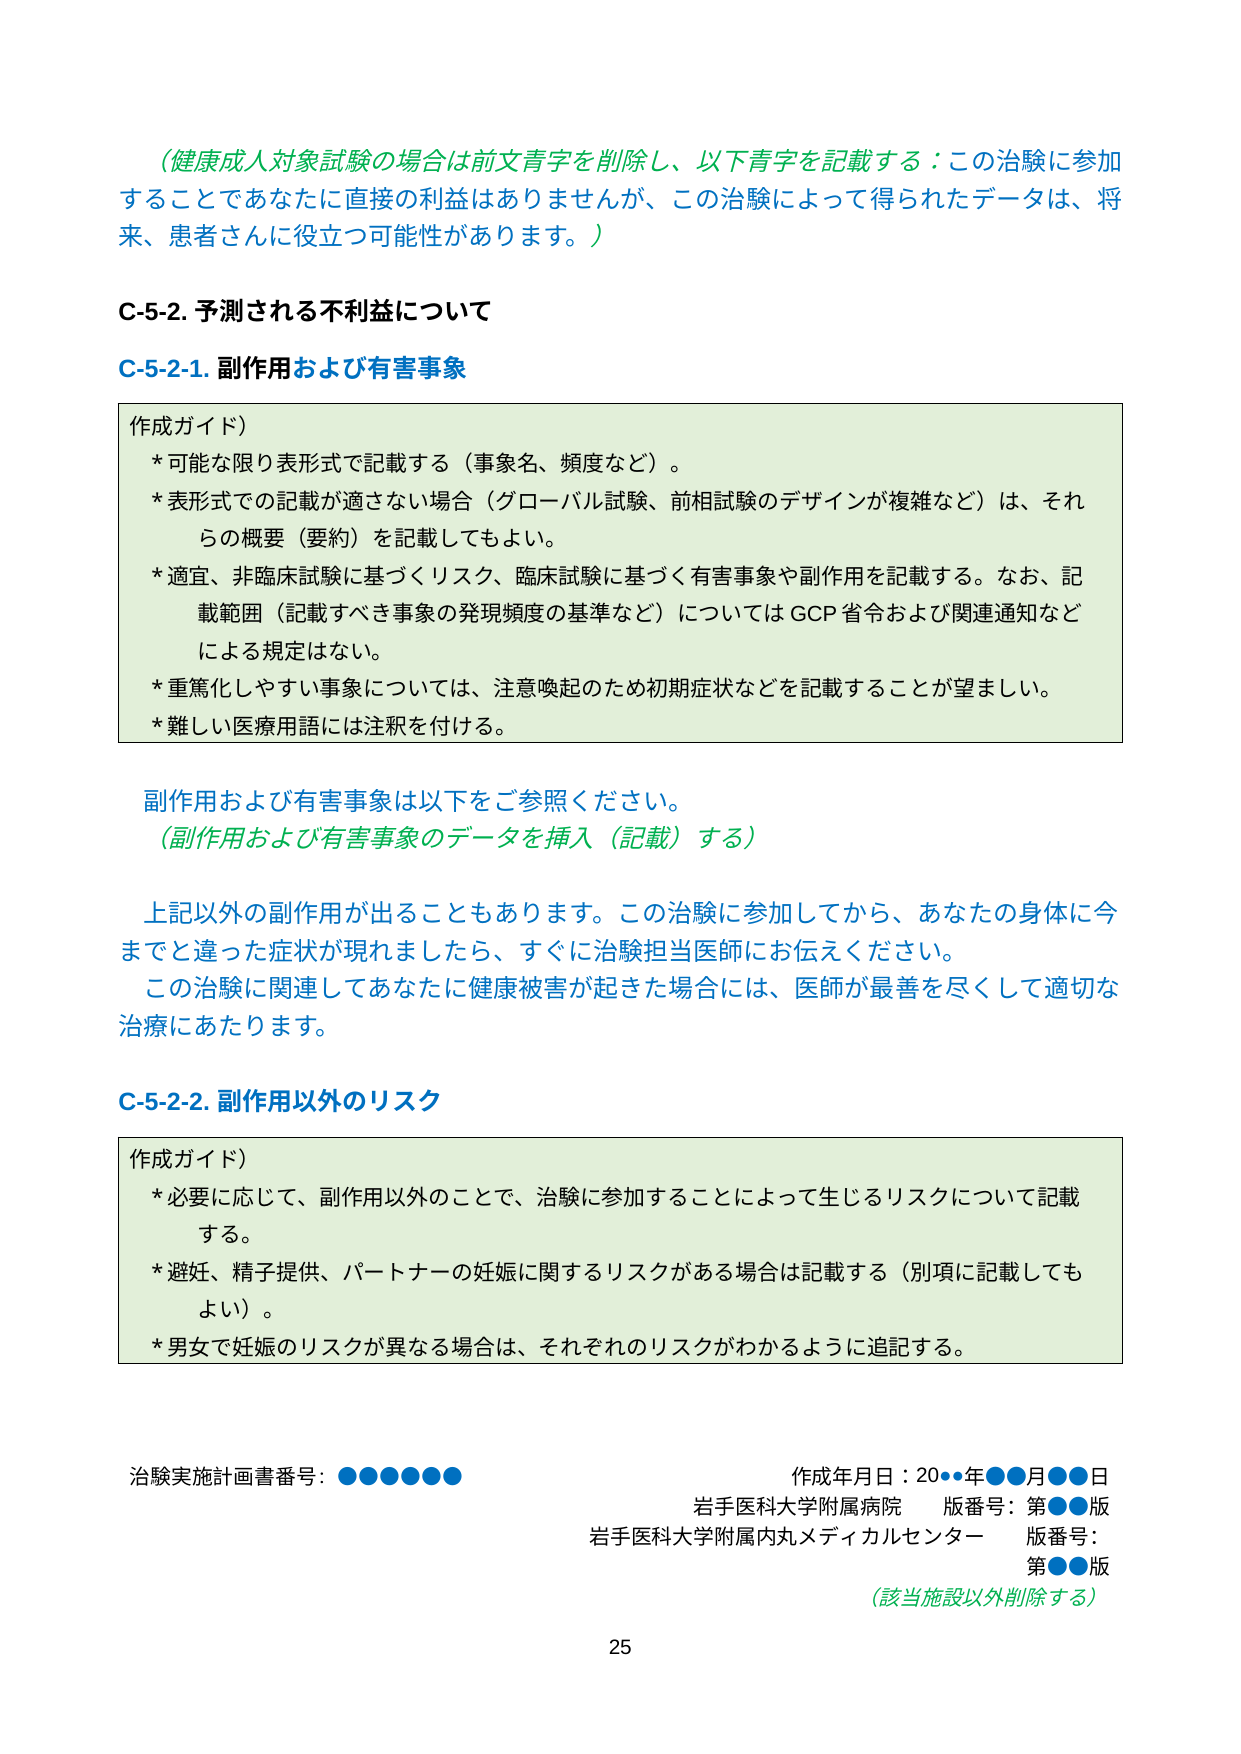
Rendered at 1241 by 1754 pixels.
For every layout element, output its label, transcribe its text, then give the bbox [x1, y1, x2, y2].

text 上記以外の副作用が出ることもあります。この治験に参加してから、あなたの身体に今までと違った症状が現れましたら、すぐに治験担当医師にお伝えください。 [118, 893, 1122, 968]
subtitle 副作用以外のリスク [118, 1080, 1122, 1118]
table_header 作成ガイド） 可能な限り表形式で記載する（事象名、頻度など）。 表形式での記載が適さない場合（グローバル試験、前相試験のデザインが複雑など）は、それらの概要（要約）を記載してもよい。 適宜、非臨床試験に基づくリスク、臨床試験に基づく有害事象や副作用を記載する。なお、記載範囲（記載すべき事象の発現頻度の基準など）についてはGCP省令および関連通知などによる規定はない。 重篤化しやすい事象については、注意喚起のため初期症状などを記載することが望ましい。 難しい医療用語には注釈を付ける。 [119, 404, 1122, 742]
table_header 作成ガイド） 必要に応じて、副作用以外のことで、治験に参加することによって生じるリスクについて記載する。 避妊、精子提供、パートナーの妊娠に関するリスクがある場合は記載する（別項に記載してもよい）。 男女で妊娠のリスクが異なる場合は、それぞれのリスクがわかるように追記する。 [119, 1138, 1122, 1363]
text （副作用および有害事象のデータを挿入（記載）する） [118, 818, 1122, 855]
text （健康成人対象試験の場合は前文青字を削除し、以下青字を記載する：この治験に参加することであなたに直接の利益はありませんが、この治験によって得られたデータは、将来、患者さんに役立つ可能性があります。） [118, 141, 1122, 253]
text この治験に関連してあなたに健康被害が起きた場合には、医師が最善を尽くして適切な治療にあたります。 [118, 968, 1122, 1043]
subtitle 予測される不利益について [118, 291, 1122, 328]
subtitle 副作用および有害事象 [118, 347, 1122, 384]
text 副作用および有害事象は以下をご参照ください。 [118, 780, 1122, 818]
